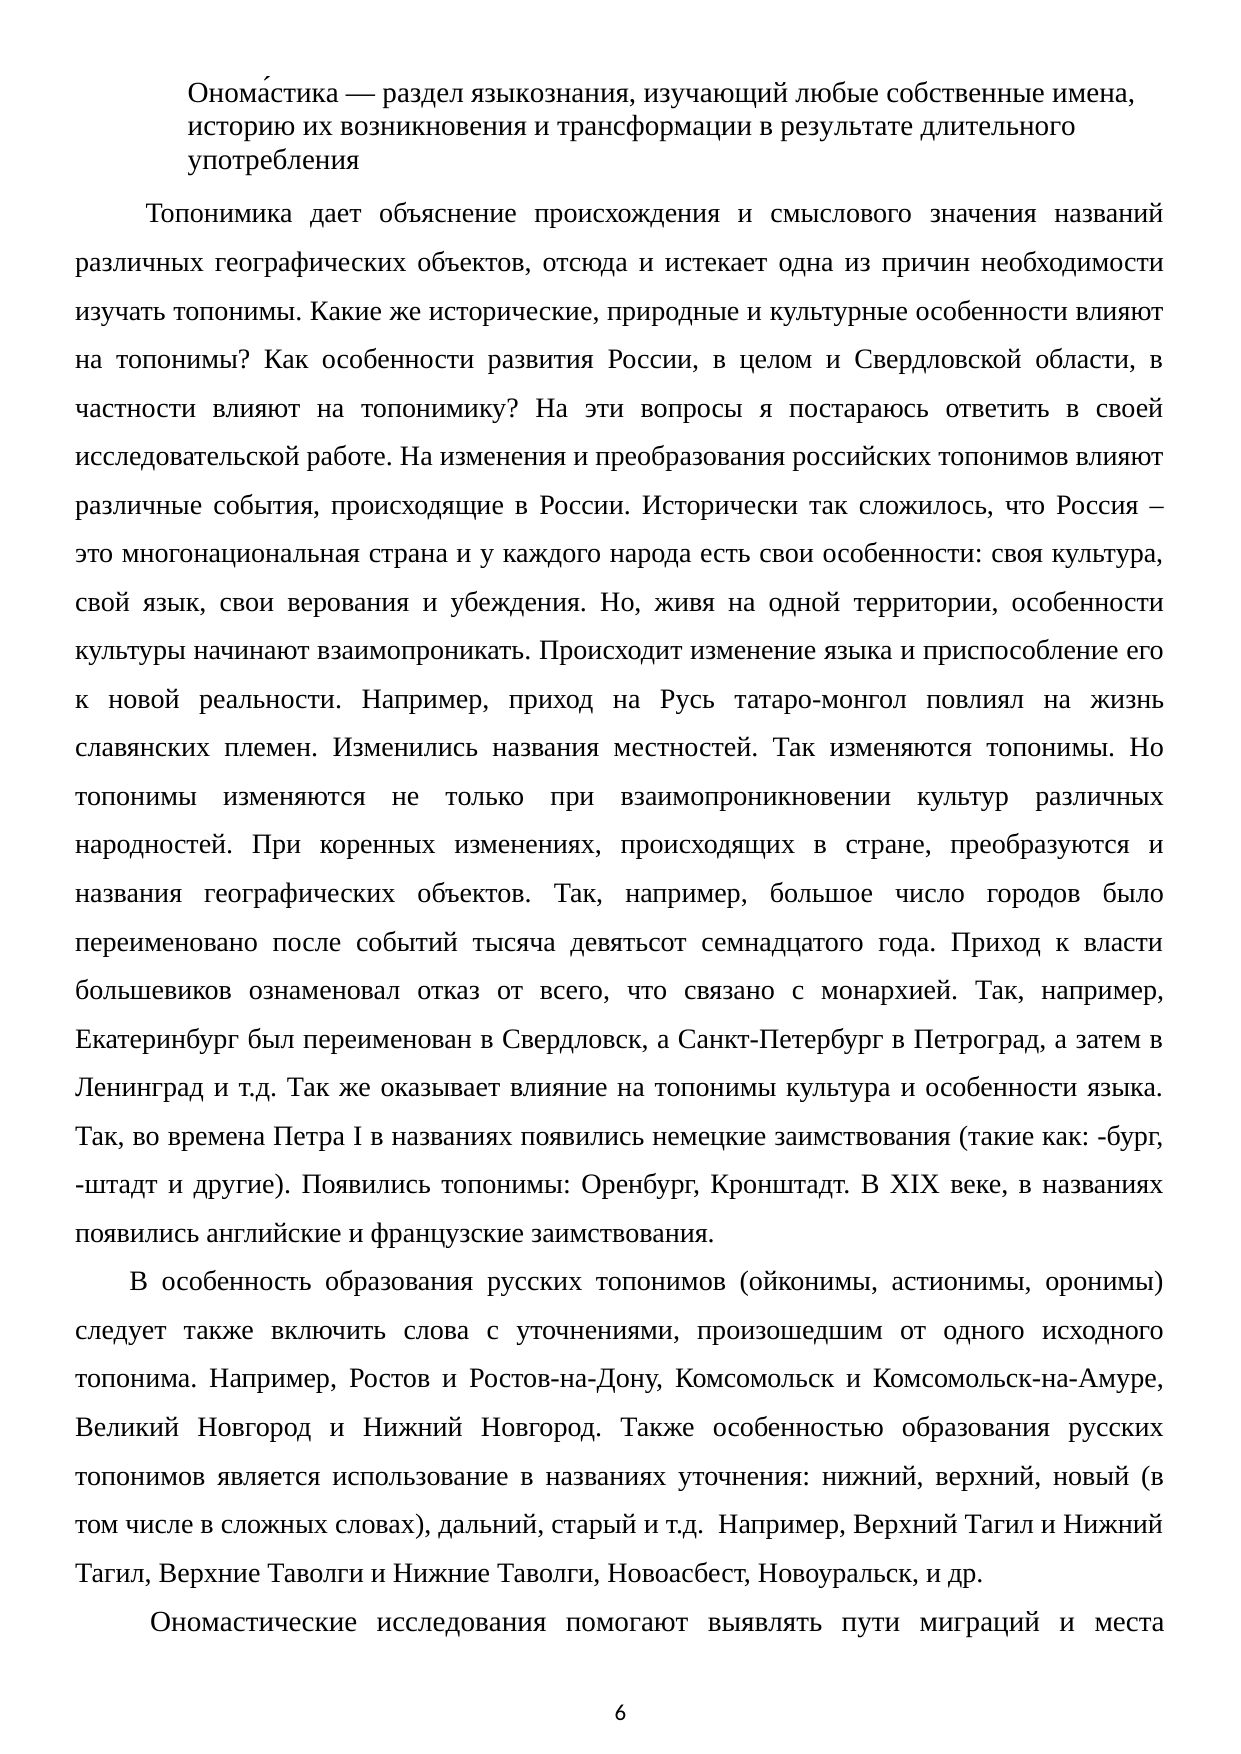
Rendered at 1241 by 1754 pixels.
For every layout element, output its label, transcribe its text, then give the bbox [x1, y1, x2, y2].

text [75, 1604, 1165, 1638]
list Онома́стика — раздел языкознания, изучающий любые собственные имена, историю их возникновения и трансформации в результате длительного употребления [187, 75, 1165, 176]
text Топонимика дает объяснение происхождения и смыслового значения названий различных географических объектов, отсюда и истекает одна из причин необходимости изучать топонимы. Какие же исторические, природные и культурные особенности влияют на топонимы? Как особенности развития России, в целом и Свердловской области, в частности влияют на топонимику? На эти вопросы я постараюсь ответить в своей исследовательской работе. На изменения и преобразования российских топонимов влияют различные события, происходящие в России. Исторически так сложилось, что Россия – это многонациональная страна и у каждого народа есть свои особенности: своя культура, свой язык, свои верования и убеждения. Но, живя на одной территории, особенности культуры начинают взаимопроникать. Происходит изменение языка и приспособление его к новой реальности. Например, приход на Русь татаро-монгол повлиял на жизнь славянских племен. Изменились названия местностей. Так изменяются топонимы. Но топонимы изменяются не только при взаимопроникновении культур различных народностей. При коренных изменениях, происходящих в стране, преобразуются и названия географических объектов. Так, например, большое число городов было переименовано после событий тысяча девятьсот семнадцатого года. Приход к власти большевиков ознаменовал отказ от всего, что связано с монархией. Так, например, Екатеринбург был переименован в Свердловск, а Санкт-Петербург в Петроград, а затем в Ленинград и т.д. Так же оказывает влияние на топонимы культура и особенности языка. Так, во времена Петра I в названиях появились немецкие заимствования (такие как: -бург, -штадт и другие). Появились топонимы: Оренбург, Кронштадт. В XIX веке, в названиях появились английские и французские заимствования. [75, 196, 1165, 1248]
text В особенность образования русских топонимов (ойконимы, астионимы, оронимы) следует также включить слова с уточнениями, произошедшим от одного исходного топонима. Например, Ростов и Ростов-на-Дону, Комсомольск и Комсомольск-на-Амуре, Великий Новгород и Нижний Новгород. Также особенностью образования русских топонимов является использование в названиях уточнения: нижний, верхний, новый (в том числе в сложных словах), дальний, старый и т.д. Например, Верхний Тагил и Нижний Тагил, Верхние Таволги и Нижние Таволги, Новоасбест, Новоуральск, и др. [75, 1264, 1165, 1588]
